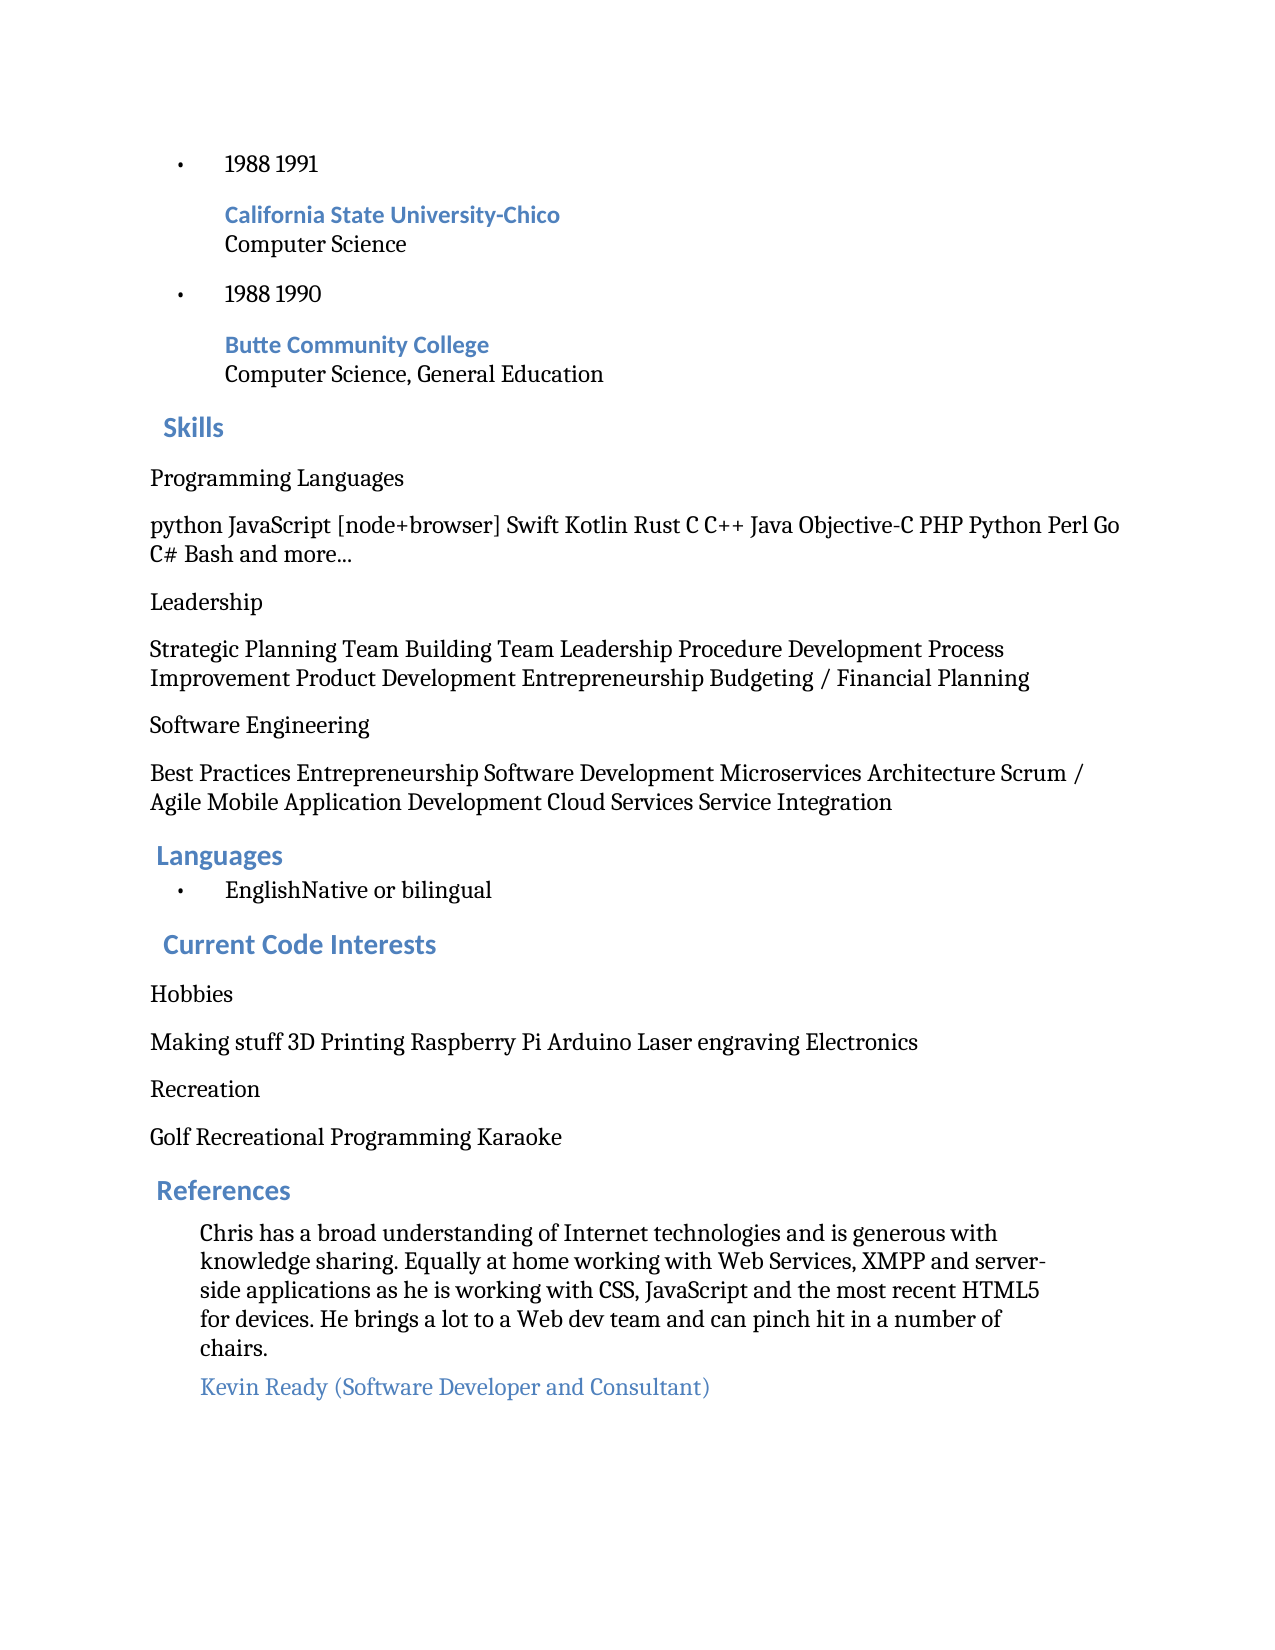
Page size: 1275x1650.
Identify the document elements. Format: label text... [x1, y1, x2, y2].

text Making stuff 3D Printing Raspberry Pi Arduino Laser engraving Electronics [150, 1028, 1125, 1057]
subtitle Languages [150, 837, 1125, 873]
subtitle California State University-Chico [175, 199, 1125, 230]
text Chris has a broad understanding of Internet technologies and is generous with knowledge sharing. Equally at home working with Web Services, XMPP and server-side applications as he is working with CSS, JavaScript and the most recent HTML5 for devices. He brings a lot to a Web dev team and can pinch hit in a number of chairs. [200, 1218, 1075, 1362]
text Programming Languages [150, 464, 1125, 492]
subtitle Skills [150, 409, 1125, 445]
text Software Engineering [150, 711, 1125, 740]
text Best Practices Entrepreneurship Software Development Microservices Architecture Scrum / Agile Mobile Application Development Cloud Services Service Integration [150, 759, 1125, 816]
text Leadership [150, 587, 1125, 616]
subtitle Current Code Interests [150, 926, 1125, 962]
text Kevin Ready (Software Developer and Consultant) [200, 1373, 1075, 1401]
subtitle References [150, 1172, 1125, 1208]
text Golf Recreational Programming Karaoke [150, 1123, 1125, 1152]
subtitle Butte Community College [175, 329, 1125, 360]
text Recreation [150, 1075, 1125, 1104]
list Computer Science, General Education [175, 360, 1125, 388]
list 1988 1991 [175, 150, 1125, 179]
list 1988 1990 [175, 280, 1125, 308]
text python JavaScript [node+browser] Swift Kotlin Rust C C++ Java Objective-C PHP Python Perl Go C# Bash and more... [150, 511, 1125, 569]
text Hobbies [150, 980, 1125, 1009]
list Computer Science [175, 230, 1125, 259]
list EnglishNative or bilingual [175, 876, 1125, 905]
text Strategic Planning Team Building Team Leadership Procedure Development Process Improvement Product Development Entrepreneurship Budgeting / Financial Planning [150, 635, 1125, 692]
